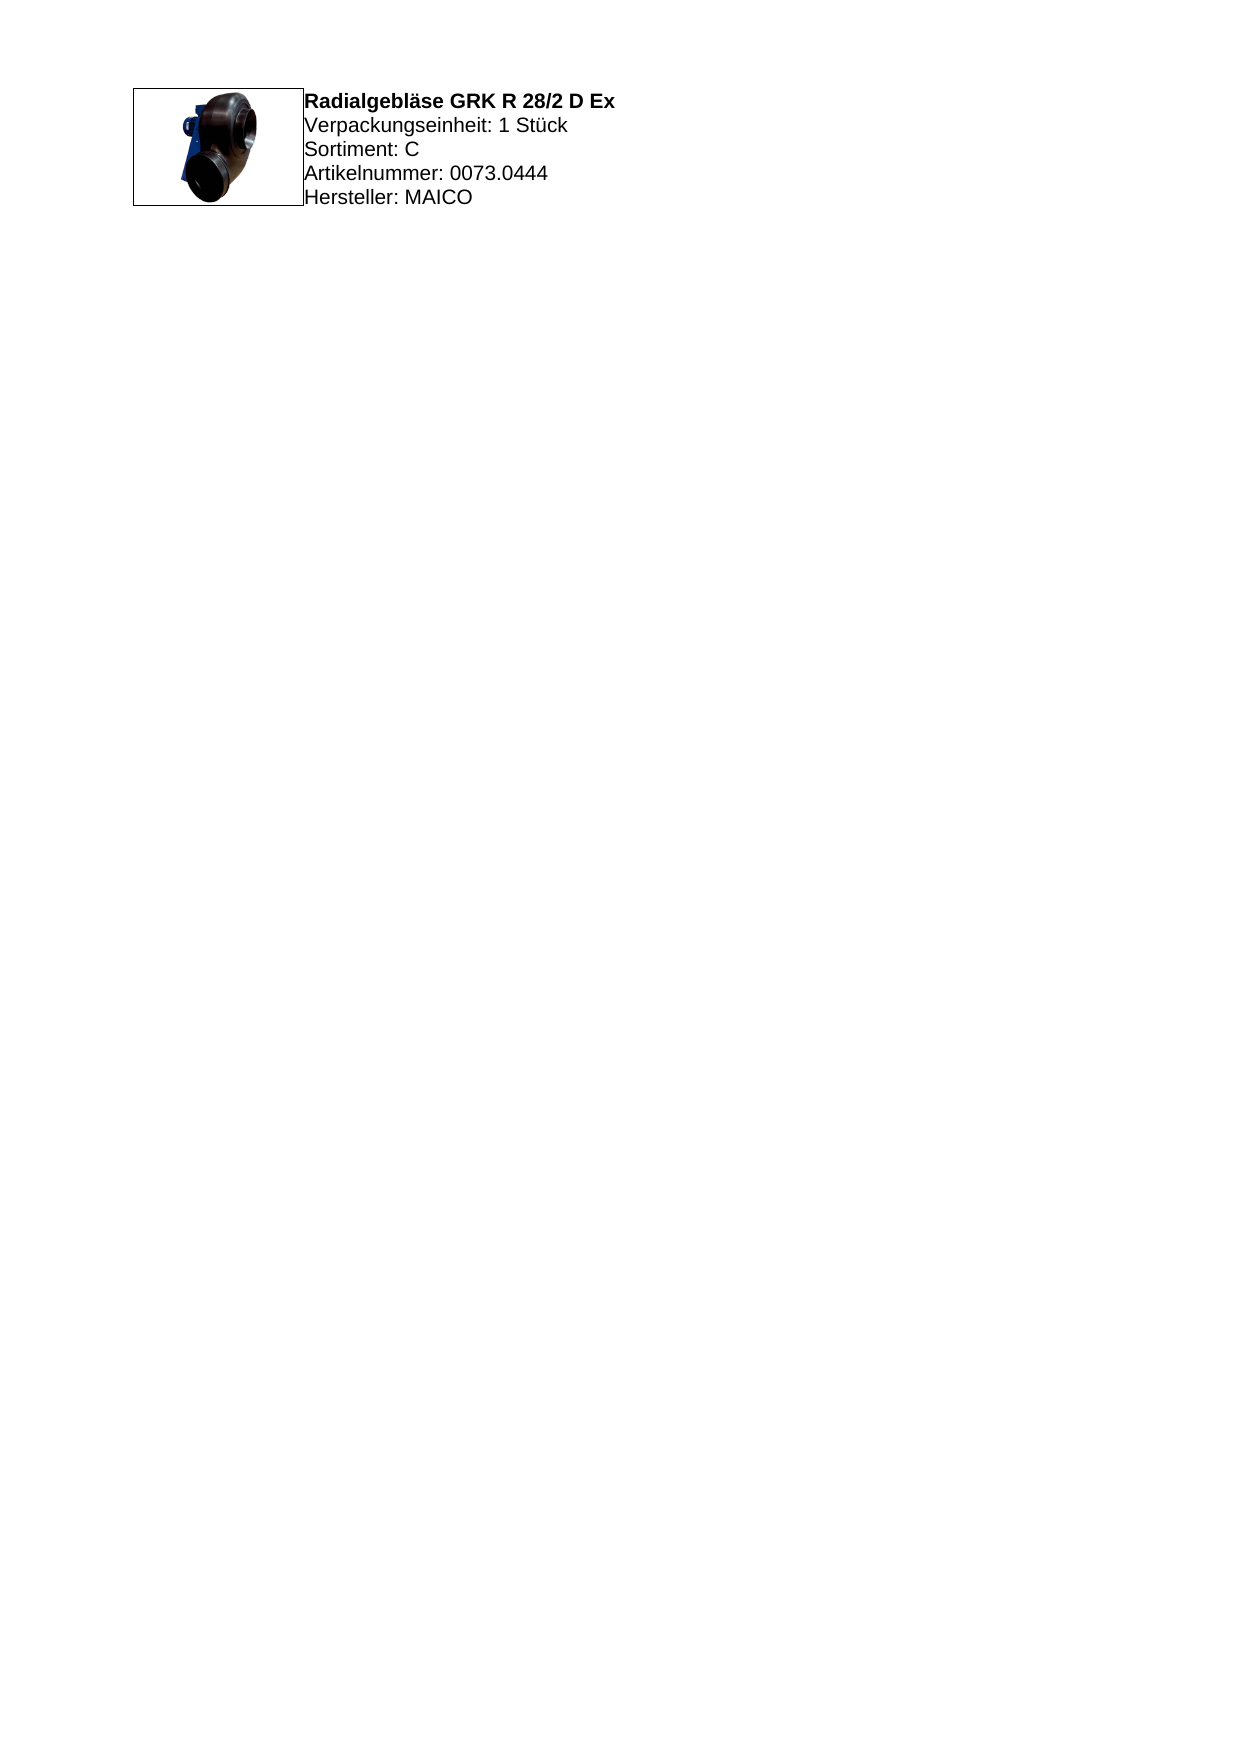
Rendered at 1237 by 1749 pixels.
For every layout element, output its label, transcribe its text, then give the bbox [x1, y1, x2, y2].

text Radialgebläse GRK R 28/2 D ExVerpackungseinheit: 1 StückSortiment: C Artikelnummer: 0073.0444Hersteller: MAICO [133, 89, 1148, 208]
picture [134, 89, 303, 205]
